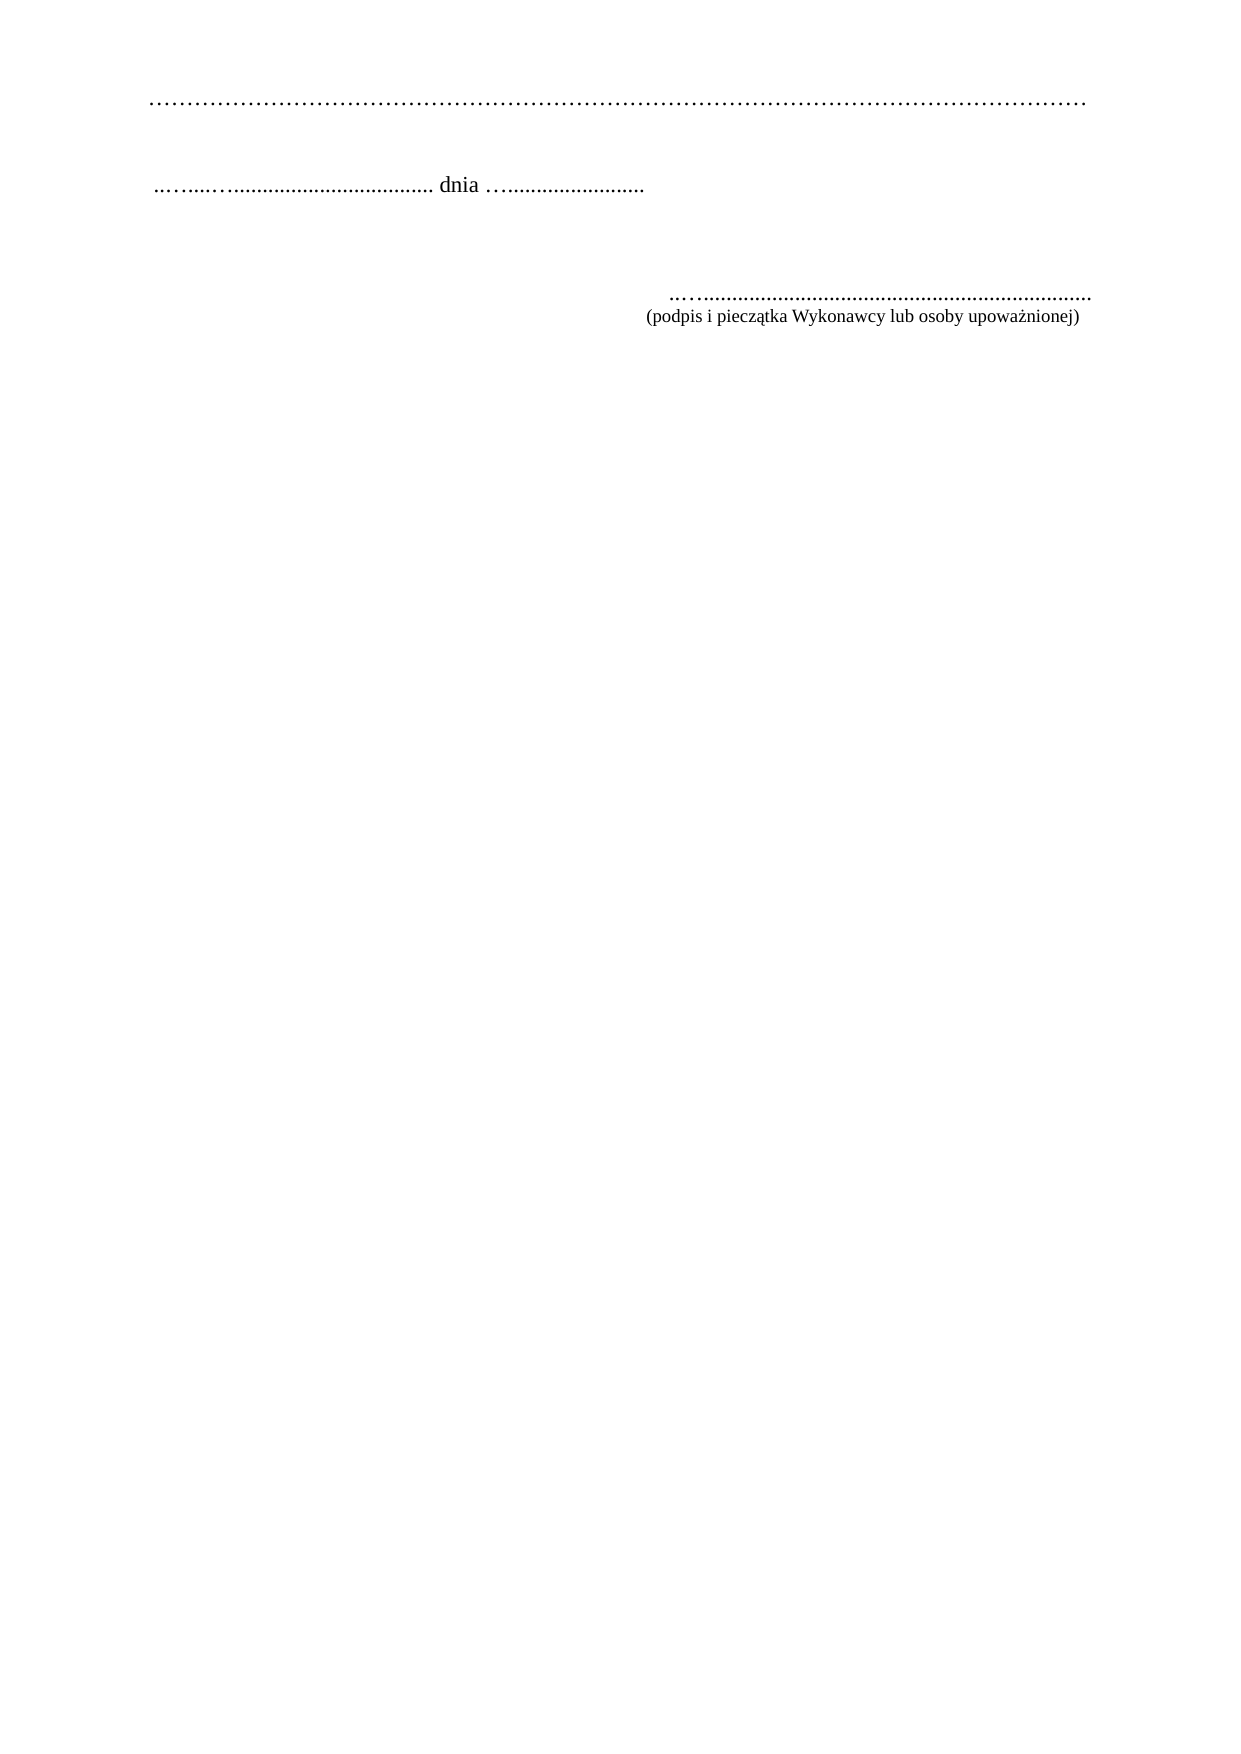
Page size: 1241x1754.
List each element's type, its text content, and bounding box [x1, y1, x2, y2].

text (podpis i pieczątka Wykonawcy lub osoby upoważnionej) [148, 305, 1093, 327]
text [148, 84, 1093, 111]
text ..….................................................................... [148, 279, 1093, 305]
text ..…....…................................... dnia …........................ [148, 171, 1093, 197]
